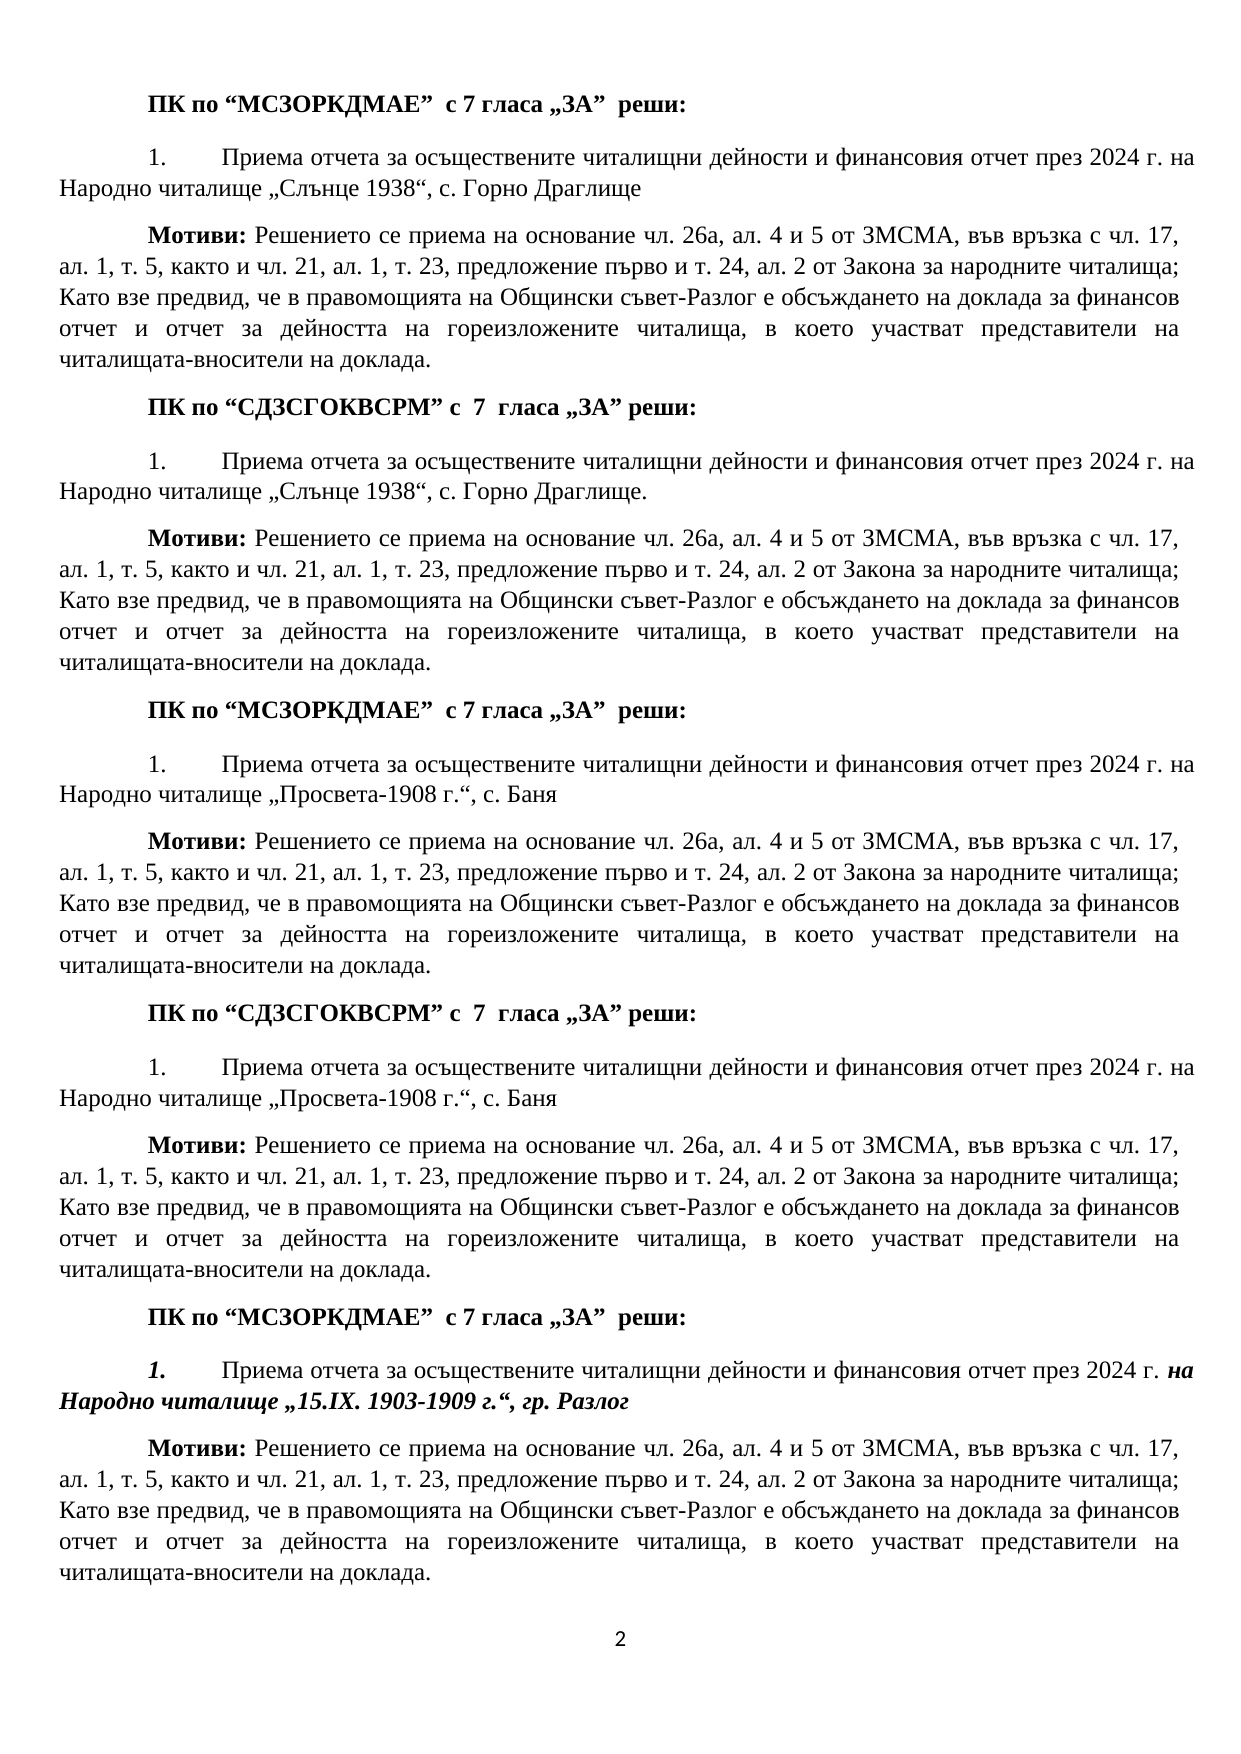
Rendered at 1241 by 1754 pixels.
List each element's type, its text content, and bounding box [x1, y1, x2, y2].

text ПК по “МСЗОРКДМАЕ” с 7 гласа „ЗА” реши: [59, 89, 1181, 117]
list Приема отчета за осъществените читалищни дейности и финансовия отчет през 2024 г. на Народно читалище „15.IX. 1903-1909 г.“, гр. Разлог [59, 1355, 1196, 1414]
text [59, 220, 1181, 373]
list Приема отчета за осъществените читалищни дейности и финансовия отчет през 2024 г. на Народно читалище „Просвета-1908 г.“, с. Баня [59, 1052, 1196, 1111]
text ПК по “МСЗОРКДМАЕ” с 7 гласа „ЗА” реши: [59, 695, 1181, 724]
list Приема отчета за осъществените читалищни дейности и финансовия отчет през 2024 г. на Народно читалище „Слънце 1938“, с. Горно Драглище. [59, 446, 1196, 505]
list Приема отчета за осъществените читалищни дейности и финансовия отчет през 2024 г. на Народно читалище „Просвета-1908 г.“, с. Баня [59, 749, 1196, 808]
list Приема отчета за осъществените читалищни дейности и финансовия отчет през 2024 г. на Народно читалище „Слънце 1938“, с. Горно Драглище [59, 142, 1196, 202]
text ПК по “СДЗСГОКВСРМ” с 7 гласа „ЗА” реши: [88, 392, 1166, 421]
text ПК по “СДЗСГОКВСРМ” с 7 гласа „ЗА” реши: [88, 998, 1166, 1027]
text ПК по “МСЗОРКДМАЕ” с 7 гласа „ЗА” реши: [59, 1302, 1181, 1330]
